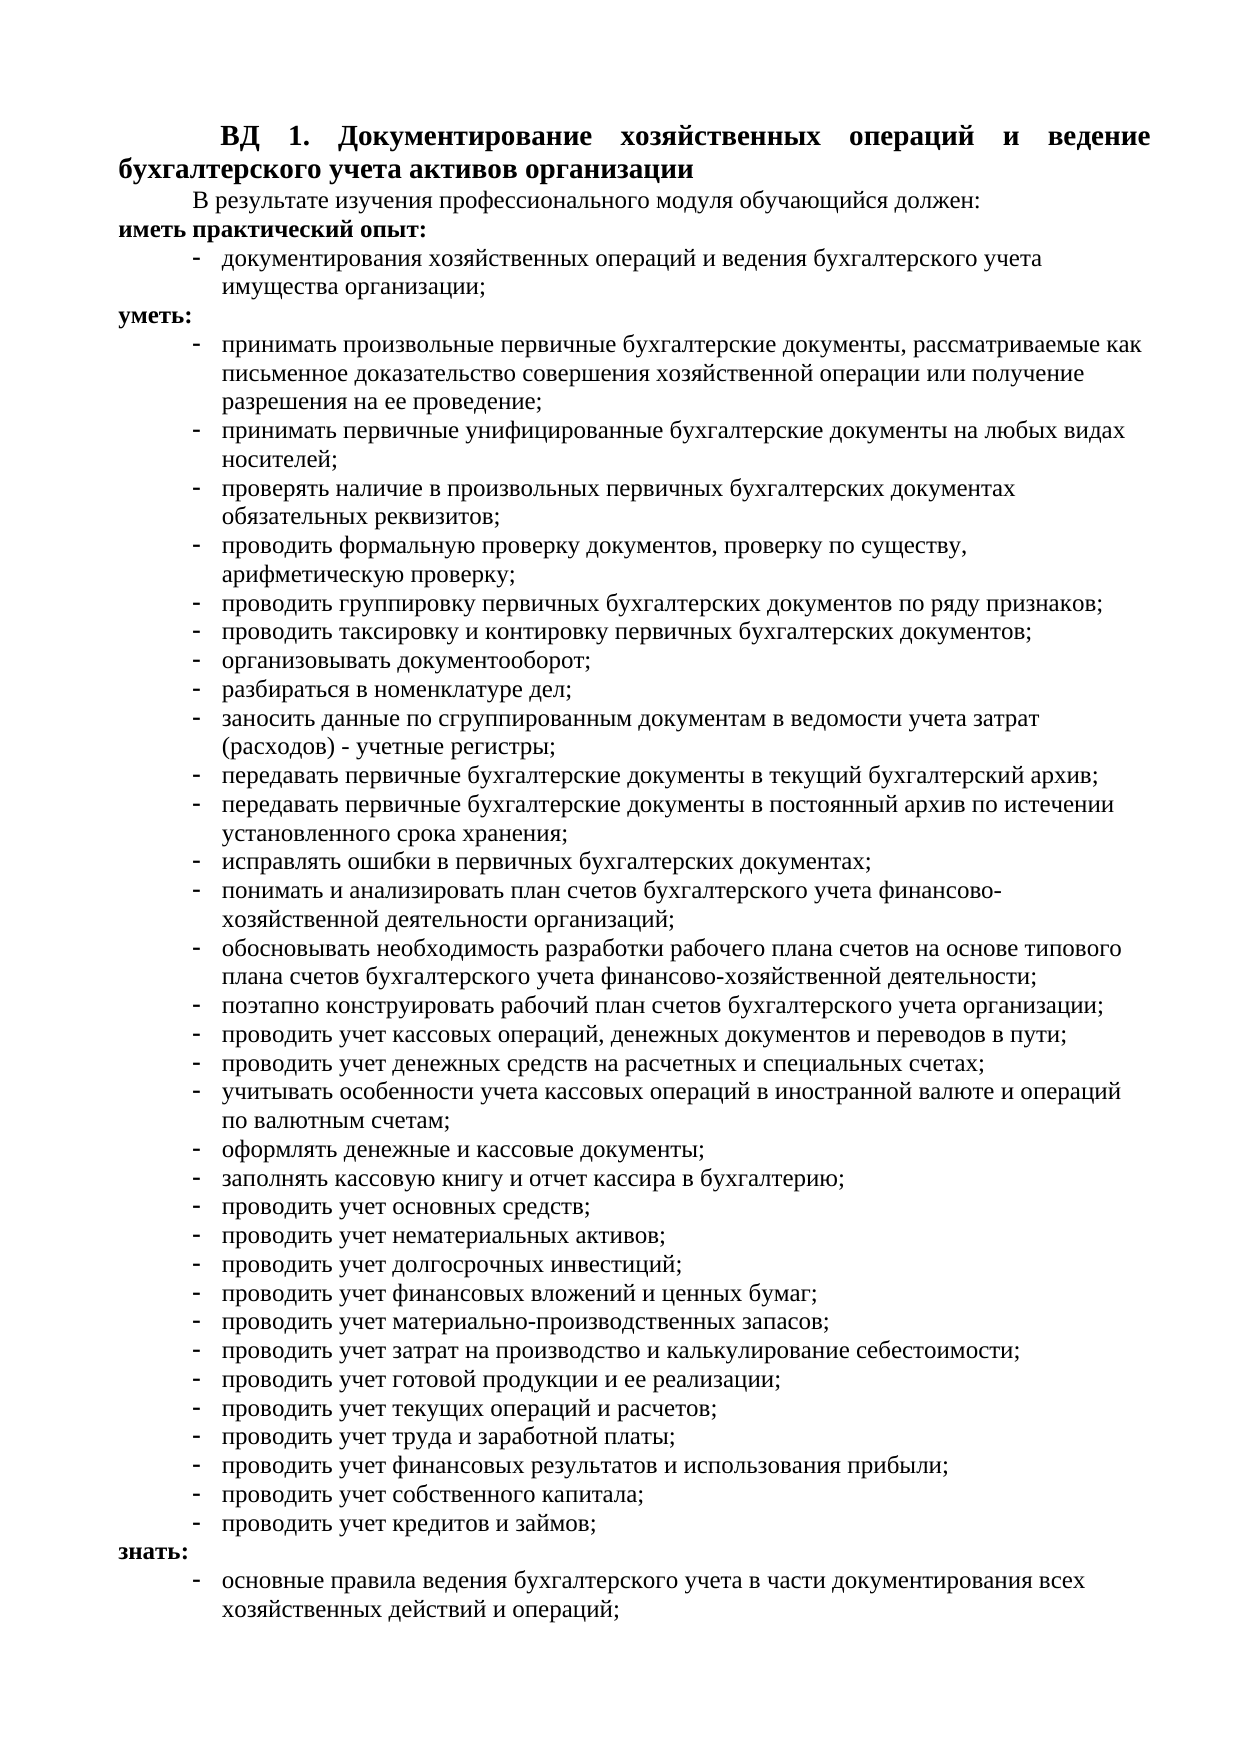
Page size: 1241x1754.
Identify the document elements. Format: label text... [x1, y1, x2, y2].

list принимать первичные унифицированные бухгалтерские документы на любых видах носителей; [192, 415, 1152, 473]
text ВД 1. Документирование хозяйственных операций и ведение бухгалтерского учета активов организации [118, 118, 1152, 185]
list проводить учет собственного капитала; [192, 1479, 1152, 1508]
list проводить учет финансовых результатов и использования прибыли; [192, 1450, 1152, 1479]
list проводить учет финансовых вложений и ценных бумаг; [192, 1278, 1152, 1306]
list проводить формальную проверку документов, проверку по существу, арифметическую проверку; [192, 530, 1152, 588]
list проводить учет труда и заработной платы; [192, 1421, 1152, 1450]
text уметь: [118, 300, 1152, 329]
list проводить учет текущих операций и расчетов; [192, 1393, 1152, 1421]
list документирования хозяйственных операций и ведения бухгалтерского учета имущества организации; [192, 243, 1152, 300]
list проводить группировку первичных бухгалтерских документов по ряду признаков; [192, 588, 1152, 616]
list проверять наличие в произвольных первичных бухгалтерских документах обязательных реквизитов; [192, 473, 1152, 530]
list проводить учет материально-производственных запасов; [192, 1306, 1152, 1335]
text знать: [118, 1536, 1152, 1565]
list оформлять денежные и кассовые документы; [192, 1134, 1152, 1163]
list разбираться в номенклатуре дел; [192, 674, 1152, 703]
list учитывать особенности учета кассовых операций в иностранной валюте и операций по валютным счетам; [192, 1076, 1152, 1134]
list заносить данные по сгруппированным документам в ведомости учета затрат (расходов) - учетные регистры; [192, 703, 1152, 760]
list проводить учет кредитов и займов; [192, 1508, 1152, 1536]
list проводить учет кассовых операций, денежных документов и переводов в пути; [192, 1019, 1152, 1048]
list понимать и анализировать план счетов бухгалтерского учета финансово-хозяйственной деятельности организаций; [192, 875, 1152, 933]
list проводить учет основных средств; [192, 1191, 1152, 1220]
list обосновывать необходимость разработки рабочего плана счетов на основе типового плана счетов бухгалтерского учета финансово-хозяйственной деятельности; [192, 933, 1152, 990]
list проводить учет готовой продукции и ее реализации; [192, 1364, 1152, 1393]
list проводить учет нематериальных активов; [192, 1220, 1152, 1249]
text иметь практический опыт: [118, 214, 1152, 243]
list заполнять кассовую книгу и отчет кассира в бухгалтерию; [192, 1163, 1152, 1191]
list передавать первичные бухгалтерские документы в постоянный архив по истечении установленного срока хранения; [192, 789, 1152, 846]
list поэтапно конструировать рабочий план счетов бухгалтерского учета организации; [192, 990, 1152, 1019]
list исправлять ошибки в первичных бухгалтерских документах; [192, 846, 1152, 875]
list проводить учет затрат на производство и калькулирование себестоимости; [192, 1335, 1152, 1364]
list принимать произвольные первичные бухгалтерские документы, рассматриваемые как письменное доказательство совершения хозяйственной операции или получение разрешения на ее проведение; [192, 329, 1152, 415]
list передавать первичные бухгалтерские документы в текущий бухгалтерский архив; [192, 760, 1152, 789]
list проводить учет долгосрочных инвестиций; [192, 1249, 1152, 1278]
list основные правила ведения бухгалтерского учета в части документирования всех хозяйственных действий и операций; [192, 1565, 1152, 1623]
text В результате изучения профессионального модуля обучающийся должен: [118, 185, 1152, 214]
list проводить таксировку и контировку первичных бухгалтерских документов; [192, 616, 1152, 645]
list организовывать документооборот; [192, 645, 1152, 674]
list проводить учет денежных средств на расчетных и специальных счетах; [192, 1048, 1152, 1076]
